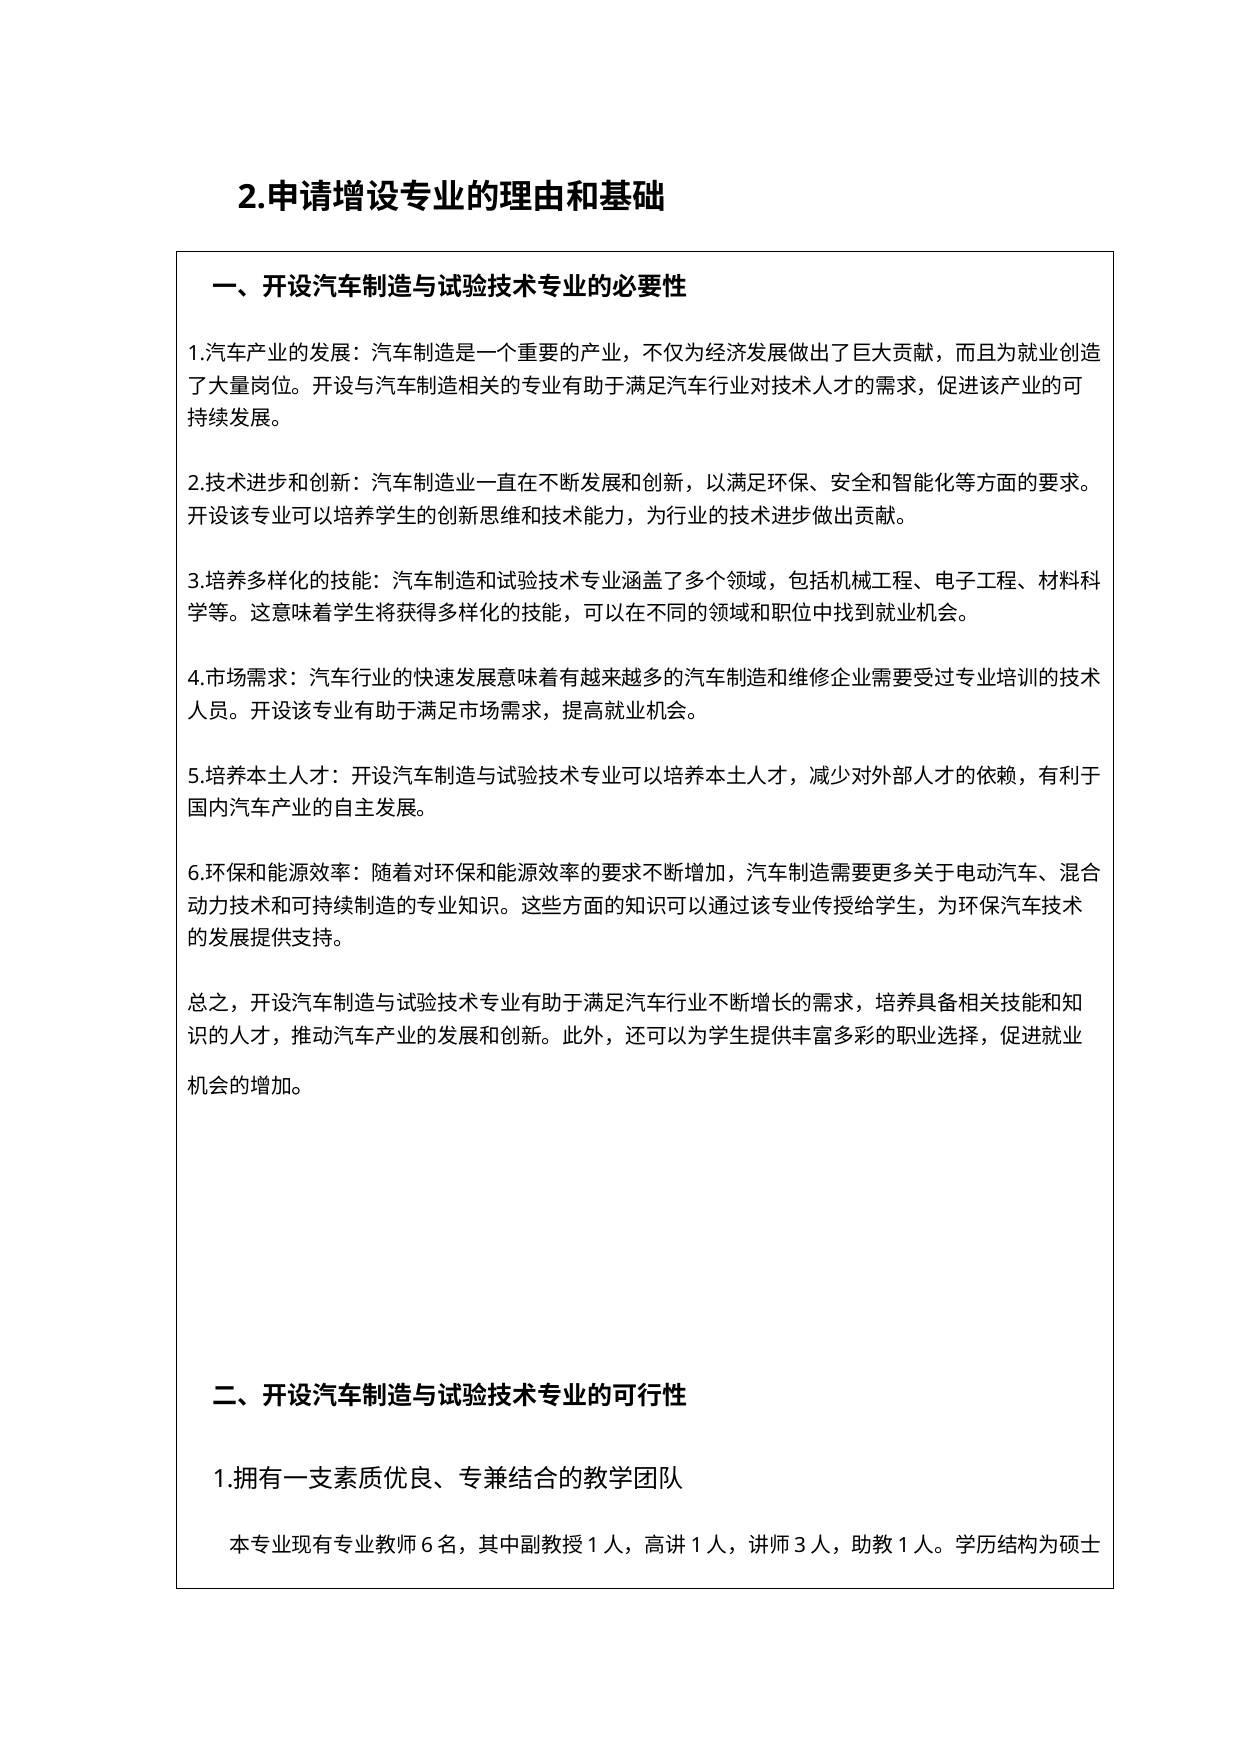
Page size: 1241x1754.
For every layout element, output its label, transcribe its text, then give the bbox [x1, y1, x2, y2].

text 注：专业平均年招生规模=学校年高职招生数÷学校现有高职专业总数2.申请增设专业的理由和基础 [187, 162, 1053, 227]
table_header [177, 252, 1113, 1587]
